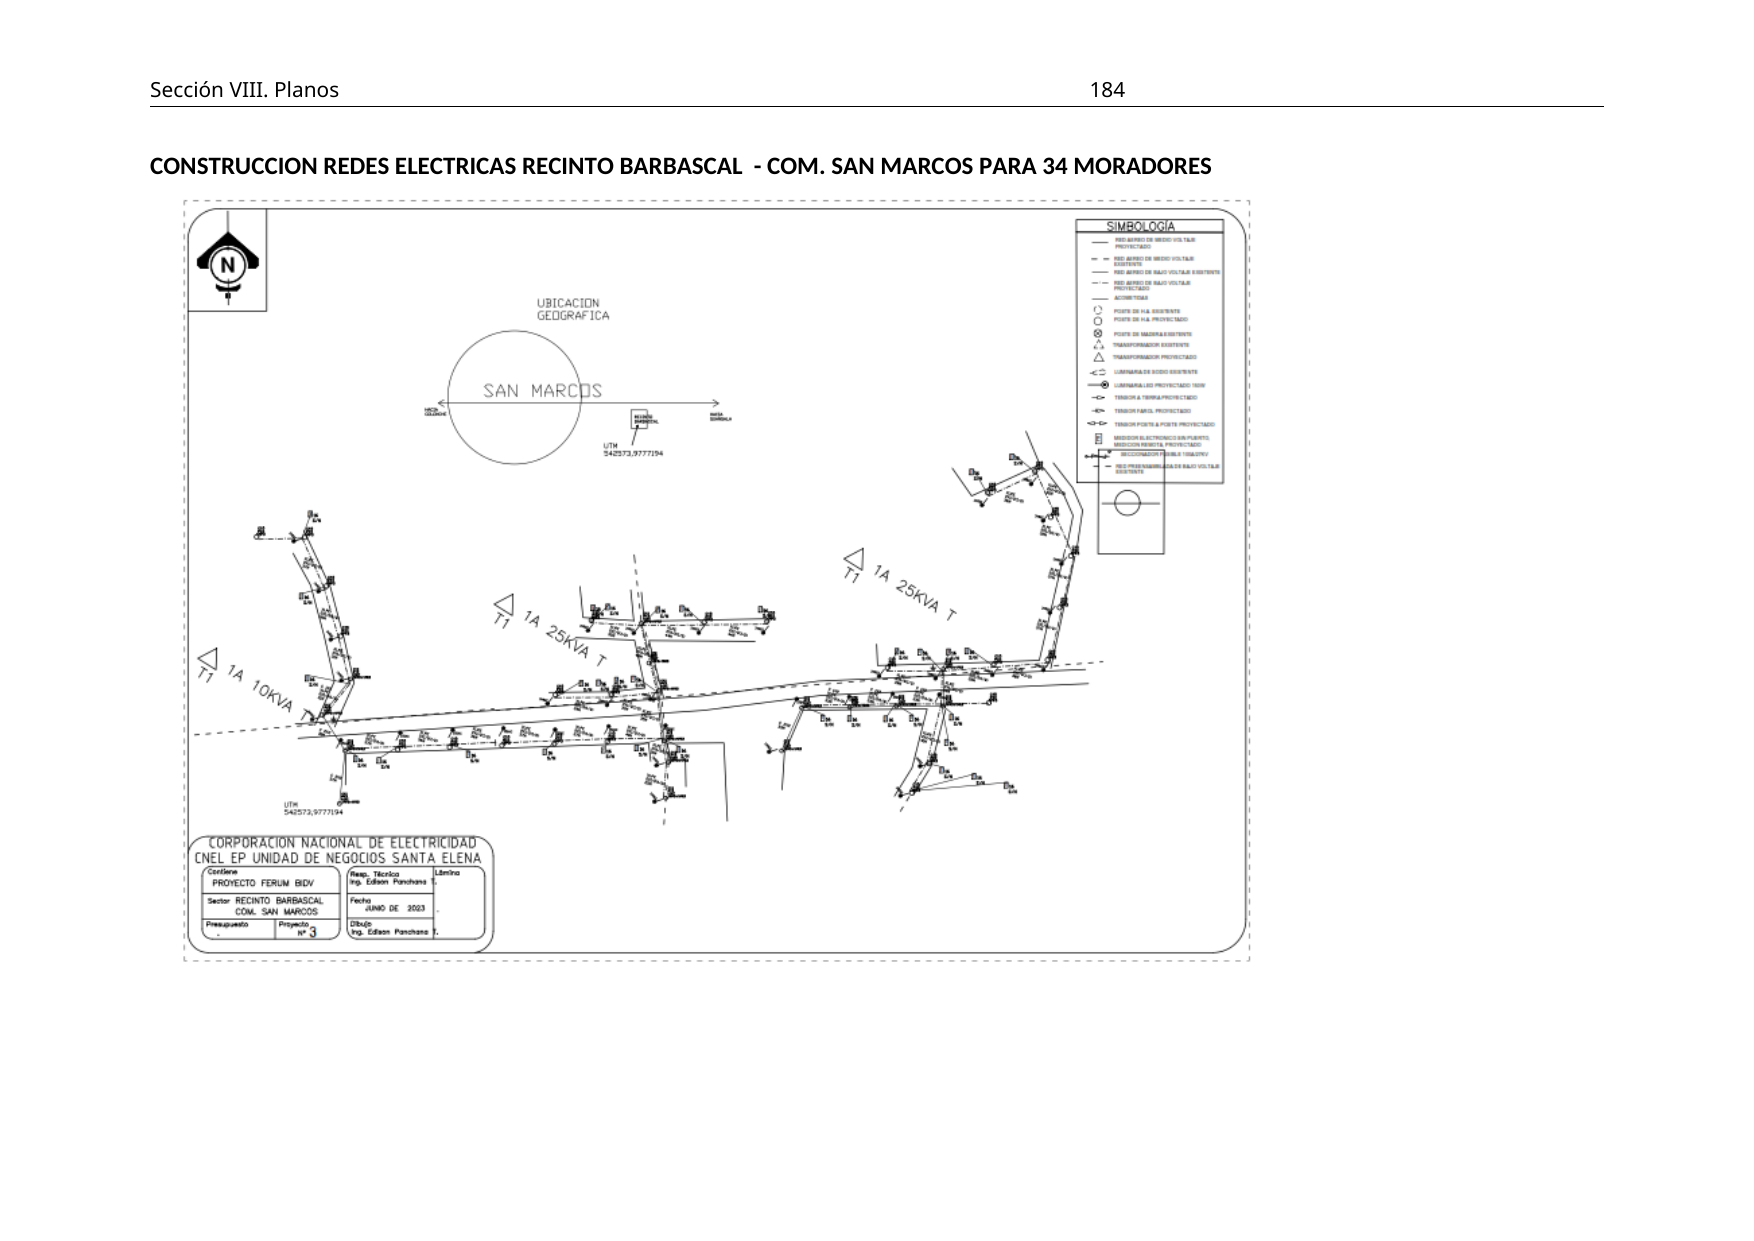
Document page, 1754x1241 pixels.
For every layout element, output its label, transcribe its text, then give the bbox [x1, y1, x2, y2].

picture [150, 180, 1284, 982]
